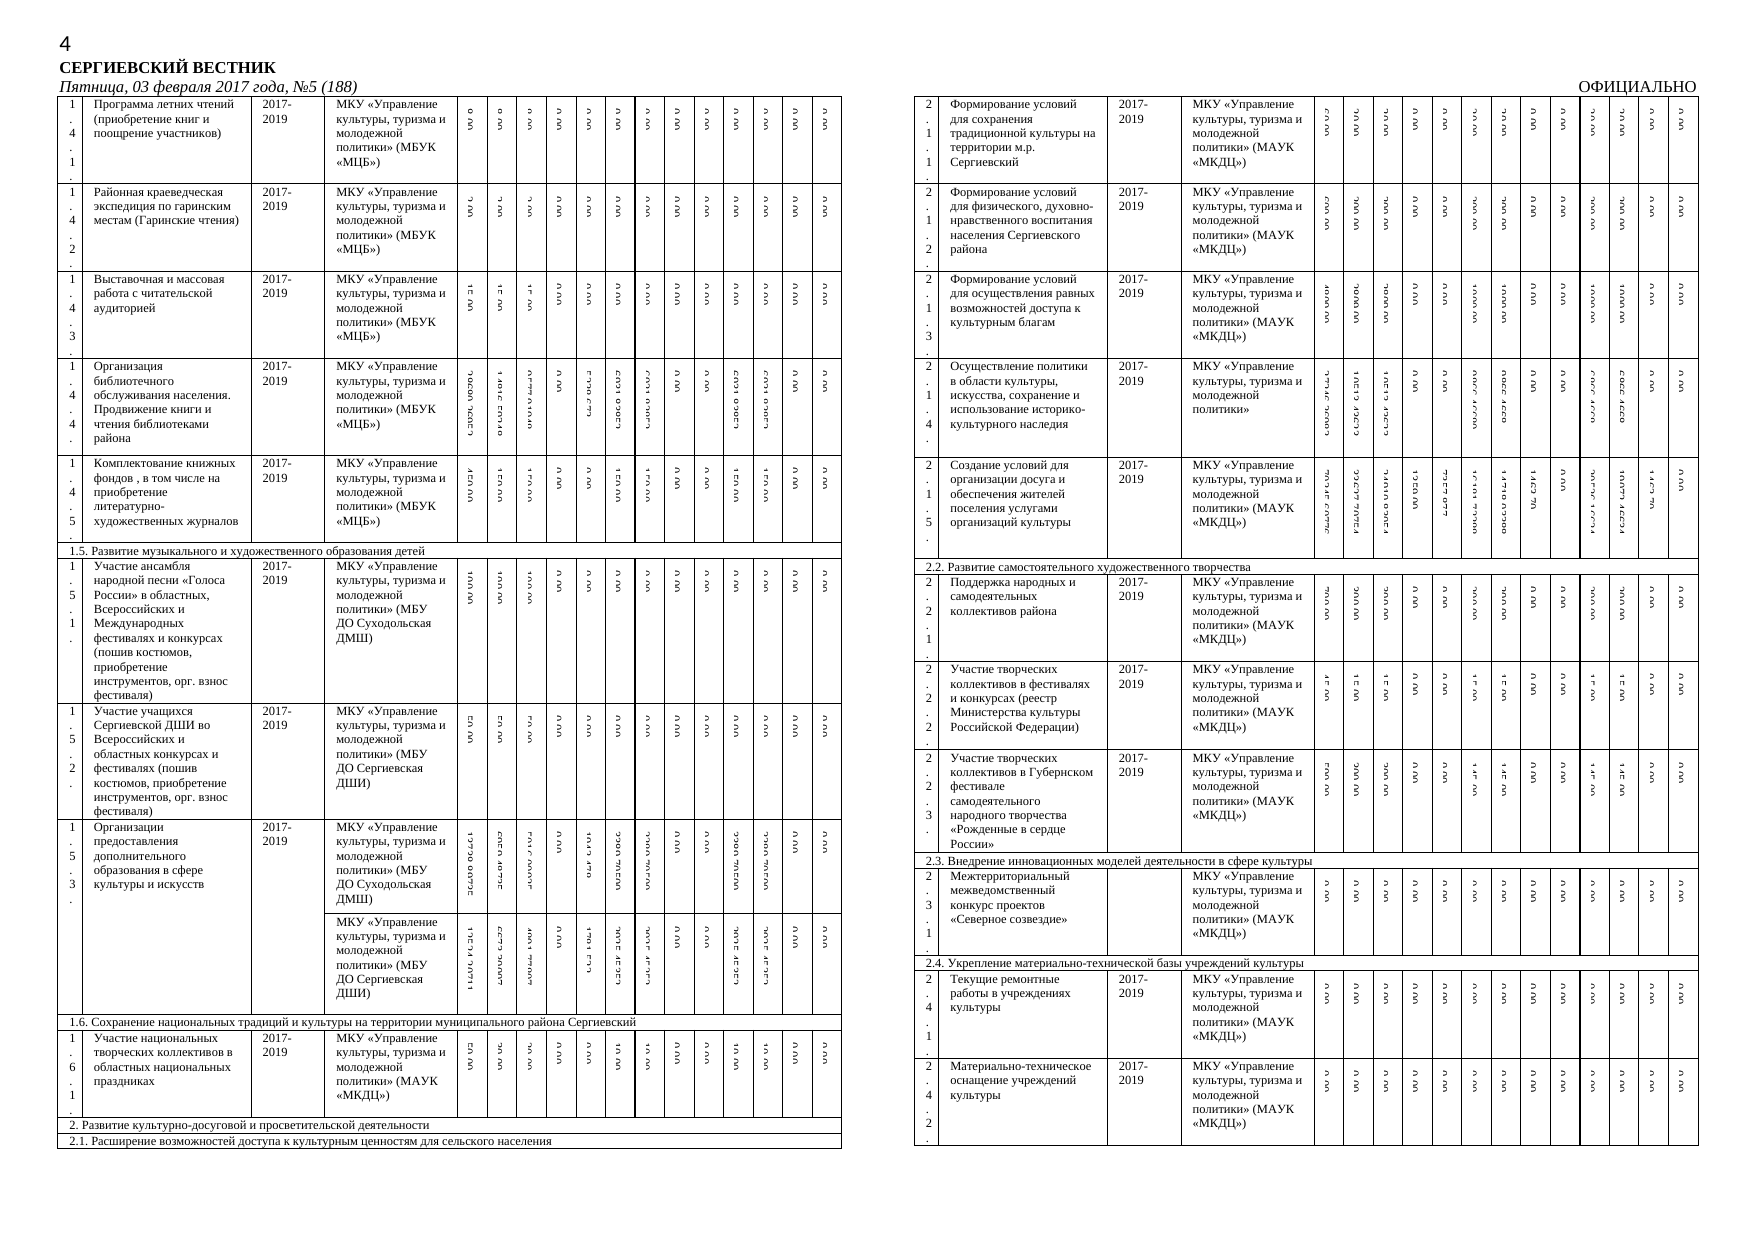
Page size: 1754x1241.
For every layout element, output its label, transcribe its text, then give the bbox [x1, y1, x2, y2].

table_cell 150,00 [724, 456, 753, 542]
table_cell 0,00 [783, 97, 812, 183]
table_cell 0,00 [1374, 1059, 1402, 1145]
table_cell 30,00 [488, 1031, 516, 1117]
table_cell 0,00 [1639, 1059, 1668, 1145]
table_cell 0,00 [695, 704, 723, 818]
table_cell [1108, 869, 1181, 955]
table_cell 1.4.5. [58, 456, 82, 542]
table_cell 0,00 [1344, 971, 1373, 1058]
table_cell Программа летних чтений (приобретение книг и поощрение участников) [83, 97, 251, 183]
table_cell 0,00 [547, 359, 576, 455]
table_cell 0,00 [1669, 359, 1698, 457]
table_cell 0,00 [1669, 458, 1698, 558]
table_cell 1943,478 [577, 820, 605, 913]
table_cell 0,00 [547, 1031, 576, 1117]
table_cell 24910,83054 [1374, 458, 1402, 558]
table_cell 0,00 [813, 456, 841, 542]
table_cell Участие национальных творческих коллективов в областных национальных праздниках [83, 1031, 251, 1117]
table_cell 0,00 [813, 704, 841, 818]
table_cell 2017-2019 [252, 272, 324, 358]
table_cell 0,00 [1433, 272, 1461, 358]
table_cell 2017-2019 [252, 704, 324, 818]
table_cell 0,00 [1669, 750, 1698, 852]
table_cell 0,00 [1521, 184, 1550, 271]
table_cell Межтерриториальный межведомственный конкурс проектов «Северное созвездие» [939, 869, 1107, 955]
table_cell 15,00 [517, 272, 546, 358]
table_cell 0,00 [1492, 869, 1520, 955]
table_cell 0,00 [1639, 272, 1668, 358]
table_cell 2017-2019 [1108, 575, 1181, 661]
table_cell 145,00 [1462, 750, 1491, 852]
table_cell 0,00 [1521, 359, 1550, 457]
table_cell 0,00 [1344, 869, 1373, 955]
table_cell 16181,73388 [1462, 458, 1491, 558]
table_cell МКУ «Управление культуры, туризма и молодежной политики» (МБУК «МЦБ») [325, 97, 457, 183]
table_cell 0,00 [547, 272, 576, 358]
table_cell 1.5.2. [58, 704, 82, 818]
table_cell Участие учащихся Сергиевской ДШИ во Всероссийских и областных конкурсах и фестивалях (пошив костюмов, приобретение инструментов, орг. взнос фестиваля) [83, 704, 251, 818]
table_cell 0,00 [606, 559, 634, 702]
table_cell 200,00 [1462, 184, 1491, 271]
table_cell 1.6. Сохранение национальных традиций и культуры на территории муниципального района Сергиевский [58, 1015, 841, 1029]
table_cell 0,00 [1433, 1059, 1461, 1145]
table_cell 1.4.2. [58, 184, 82, 271]
table_cell Выставочная и массовая работа с читательской аудиторией [83, 272, 251, 358]
table_cell 20536,16634 [1581, 458, 1609, 558]
table_cell 0,00 [1403, 272, 1432, 358]
table_cell 15,00 [1462, 662, 1491, 749]
table_cell 50,00 [517, 704, 546, 818]
table_cell 1000,00 [1581, 272, 1609, 358]
table_cell 0,00 [665, 359, 694, 455]
table_cell 0,00 [547, 97, 576, 183]
table_cell 1.4.4. [58, 359, 82, 455]
table_cell 6931,83852 [724, 359, 753, 455]
table_cell 145,00 [1610, 750, 1638, 852]
table_cell 2809,00 [1344, 272, 1373, 358]
table_cell 8,00 [488, 97, 516, 183]
table_cell 200,00 [1462, 575, 1491, 661]
table_cell 0,00 [636, 704, 664, 818]
table_cell 0,00 [1551, 662, 1579, 749]
table_cell 0,00 [1403, 971, 1432, 1058]
table_cell 2925,45352 [724, 914, 753, 1014]
table_cell 5238,673 [577, 359, 605, 455]
table_cell 0,00 [783, 914, 812, 1014]
table_cell 150,00 [754, 456, 782, 542]
table_cell 0,00 [783, 704, 812, 818]
table_cell 0,00 [547, 704, 576, 818]
table_cell 0,00 [813, 184, 841, 271]
table_cell 0,00 [1521, 97, 1550, 183]
table_cell 0,00 [636, 97, 664, 183]
table_cell 27246,36983 [1315, 359, 1343, 457]
table_cell 0,00 [1669, 971, 1698, 1058]
table_cell 0,00 [577, 184, 605, 271]
table_cell 2017-2019 [252, 359, 324, 455]
table_cell 0,00 [695, 272, 723, 358]
table_cell 1.5. Развитие музыкального и художественного образования детей [58, 543, 841, 558]
table_cell МКУ «Управление культуры, туризма и молодежной политики» (МБУ ДО Сергиевская ДШИ) [325, 914, 457, 1014]
table_cell 2017-2019 [1108, 971, 1181, 1058]
table_cell 200,00 [1492, 184, 1520, 271]
table_cell 0,00 [783, 184, 812, 271]
table_cell 0,00 [1462, 971, 1491, 1058]
table_cell 10,00 [636, 1031, 664, 1117]
table_cell 9866,46680 [1462, 359, 1491, 457]
table_cell 100,00 [458, 559, 487, 702]
table_cell МКУ «Управление культуры, туризма и молодежной политики» (МАУК «МКДЦ») [1182, 662, 1314, 749]
table_cell 0,00 [1669, 869, 1698, 955]
table_cell 2,00 [517, 184, 546, 271]
table_cell 19072,46634 [1610, 458, 1638, 558]
table_cell 2809,00 [1374, 272, 1402, 358]
table_cell 0,00 [1433, 750, 1461, 852]
table_cell 2.4.2. [915, 1059, 938, 1145]
table_cell 2.4. Укрепление материально-технической базы учреждений культуры [915, 956, 1698, 970]
table_cell 300,00 [1374, 750, 1402, 852]
table_cell 0,00 [1344, 1059, 1373, 1145]
table_cell 0,00 [783, 820, 812, 913]
table_cell 0,00 [783, 456, 812, 542]
table_cell 0,00 [577, 1031, 605, 1117]
table_cell 0,00 [695, 184, 723, 271]
table_cell 0,00 [636, 559, 664, 702]
table_cell 2.2.2. [915, 662, 938, 749]
table_cell 0,00 [547, 820, 576, 913]
table_cell 0,00 [577, 97, 605, 183]
table_cell 3389,70500 [606, 820, 634, 913]
table_cell 0,00 [695, 914, 723, 1014]
table_cell 14816,59248 [488, 359, 516, 455]
table_cell Районная краеведческая экспедиция по гаринским местам (Гаринские чтения) [83, 184, 251, 271]
table_cell 0,00 [724, 184, 753, 271]
table_cell 2.2.3. [915, 750, 938, 852]
table_cell МКУ «Управление культуры, туризма и молодежной политики» (МАУК «МКДЦ») [1182, 575, 1314, 661]
table_cell 2925,45352 [754, 914, 782, 1014]
table_cell 6959,48735 [488, 820, 516, 913]
table_cell 1.5.1. [58, 559, 82, 702]
table_cell 0,00 [1669, 272, 1698, 358]
table_cell 0,00 [1551, 97, 1579, 183]
table_cell 6866,4668 [1610, 359, 1638, 457]
table_cell 145,00 [1581, 750, 1609, 852]
table_cell 2017-2019 [1108, 97, 1181, 183]
table_cell 20,00 [1492, 97, 1520, 183]
table_cell 3389,70500 [754, 820, 782, 913]
table_cell 0,00 [665, 704, 694, 818]
table_cell 8,00 [517, 97, 546, 183]
table_cell 5016,00935 [517, 820, 546, 913]
table_cell 0,00 [1433, 575, 1461, 661]
table_cell 0,00 [724, 97, 753, 183]
table_cell 45,00 [1315, 662, 1343, 749]
table_cell 2017-2019 [1108, 272, 1181, 358]
table_cell Формирование условий для осуществления равных возможностей доступа к культурным благам [939, 272, 1107, 358]
table_cell Участие ансамбля народной песни «Голоса России» в областных, Всероссийских и Международных фестивалях и конкурсах (пошив костюмов, приобретение инструментов, орг. взнос фестиваля) [83, 559, 251, 702]
table_cell 2017-2019 [252, 456, 324, 542]
table_cell 0,00 [813, 914, 841, 1014]
table_cell 2017-2019 [1108, 1059, 1181, 1145]
table_cell 20,00 [1344, 97, 1373, 183]
table_cell 0,00 [1374, 971, 1402, 1058]
table_cell 0,00 [1551, 272, 1579, 358]
table_cell 6931,83852 [636, 359, 664, 455]
table_cell 0,00 [754, 559, 782, 702]
table_cell 0,00 [1433, 359, 1461, 457]
table_cell 0,00 [1610, 971, 1638, 1058]
table_cell 200,00 [1344, 184, 1373, 271]
table_cell 0,00 [1551, 750, 1579, 852]
table_cell 6673,30007 [488, 914, 516, 1014]
table_cell 0,00 [1551, 1059, 1579, 1145]
table_cell 15,00 [1581, 662, 1609, 749]
table_cell 0,00 [636, 184, 664, 271]
table_cell 9866,4668 [1492, 359, 1520, 457]
table_cell 0,00 [1492, 1059, 1520, 1145]
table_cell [325, 1031, 457, 1117]
table_cell 0,00 [1433, 184, 1461, 271]
table_cell 0,00 [783, 272, 812, 358]
table_cell 0,00 [606, 272, 634, 358]
table_cell Участие творческих коллективов в Губернском фестивале самодеятельного народного творчества «Рожденные в сердце России» [939, 750, 1107, 852]
table_cell МКУ «Управление культуры, туризма и молодежной политики» [1182, 359, 1314, 457]
table_cell 0,00 [1581, 971, 1609, 1058]
table_cell 2925,45352 [636, 914, 664, 1014]
table_cell 700,00 [1315, 575, 1343, 661]
table_cell 0,00 [1639, 359, 1668, 457]
table_cell 10,00 [724, 1031, 753, 1117]
table_cell 0,00 [695, 559, 723, 702]
table_cell 2.1.3. [915, 272, 938, 358]
table_cell 150,00 [517, 456, 546, 542]
table_cell 0,00 [695, 456, 723, 542]
table_cell 0,00 [1639, 971, 1668, 1058]
table_cell МКУ «Управление культуры, туризма и молодежной политики» (МАУК «МКДЦ») [1182, 272, 1314, 358]
table_cell 0,00 [813, 272, 841, 358]
table_cell МКУ «Управление культуры, туризма и молодежной политики» (МАУК «МКДЦ») [1182, 750, 1314, 852]
table_cell 4809,00 [1315, 272, 1343, 358]
table_cell 20,00 [1581, 97, 1609, 183]
table_cell 0,00 [665, 1031, 694, 1117]
table_cell 1000,00 [1492, 272, 1520, 358]
table_cell 0,00 [724, 704, 753, 818]
table_cell 0,00 [1551, 971, 1579, 1058]
table_cell 2.2.1. [915, 575, 938, 661]
table_cell 0,00 [1433, 971, 1461, 1058]
table_cell 200,00 [1610, 575, 1638, 661]
table_cell МКУ «Управление культуры, туризма и молодежной политики» (МБУК «МЦБ») [325, 456, 457, 542]
table_cell 0,00 [1521, 272, 1550, 358]
table_cell 2,00 [488, 184, 516, 271]
table_cell 0,00 [606, 97, 634, 183]
table_cell 2017-2019 [1108, 662, 1181, 749]
table_cell 0,00 [1639, 97, 1668, 183]
table_cell 0,00 [695, 1031, 723, 1117]
table_cell Осуществление политики в области культуры, искусства, сохранение и использование историко-культурного наследия [939, 359, 1107, 457]
table_cell 0,00 [1492, 971, 1520, 1058]
table_cell 0,00 [1403, 750, 1432, 852]
table_cell 0,00 [813, 559, 841, 702]
table_cell 1000,00 [1610, 272, 1638, 358]
table_cell 0,00 [724, 559, 753, 702]
table_cell 6931,83852 [606, 359, 634, 455]
table_cell 450,00 [458, 456, 487, 542]
table_cell 0,00 [1581, 869, 1609, 955]
table_cell Организация библиотечного обслуживания населения. Продвижение книги и чтения библиотеками района [83, 359, 251, 455]
table_cell 100,00 [488, 559, 516, 702]
table_cell 0,00 [665, 184, 694, 271]
table_cell 300,00 [1344, 575, 1373, 661]
table_cell 0,00 [813, 97, 841, 183]
table_cell МКУ «Управление культуры, туризма и молодежной политики» (МАУК «МКДЦ») [1182, 184, 1314, 271]
table_cell 2925,45352 [606, 914, 634, 1014]
table_cell 200,00 [1581, 575, 1609, 661]
table_cell 7357,877 [1433, 458, 1461, 558]
table_cell 0,00 [1374, 869, 1402, 955]
table_cell 1.4.3. [58, 272, 82, 358]
table_cell 0,00 [1639, 184, 1668, 271]
table_cell 0,00 [665, 914, 694, 1014]
table_cell 33627,70754 [1344, 458, 1373, 558]
table_cell 0,00 [1403, 869, 1432, 955]
table_cell 0,00 [1581, 1059, 1609, 1145]
table_cell 60,00 [1315, 97, 1343, 183]
table_cell 0,00 [665, 559, 694, 702]
table_cell Создание условий для организации досуга и обеспечения жителей поселения услугами организаций культуры [939, 458, 1107, 558]
table_cell 9577,91948 [517, 359, 546, 455]
table_cell 0,00 [695, 97, 723, 183]
table_cell 10,00 [606, 1031, 634, 1117]
table_cell 0,00 [1639, 750, 1668, 852]
table_cell 15,00 [1374, 662, 1402, 749]
table_cell 6931,83852 [754, 359, 782, 455]
table_cell 2,00 [458, 184, 487, 271]
table_cell 1463,70 [1639, 458, 1668, 558]
table_cell 1.5.3. [58, 820, 82, 1014]
table_cell 0,00 [783, 359, 812, 455]
table_cell 0,00 [754, 704, 782, 818]
table_cell 0,00 [1639, 575, 1668, 661]
table_cell 0,00 [695, 820, 723, 913]
table_cell 15,00 [1492, 662, 1520, 749]
table_cell Участие творческих коллективов в фестивалях и конкурсах (реестр Министерства культуры Российской Федерации) [939, 662, 1107, 749]
table_cell 150,00 [636, 456, 664, 542]
table_cell 0,00 [606, 184, 634, 271]
table_cell 0,00 [577, 704, 605, 818]
table_cell 0,00 [1521, 575, 1550, 661]
table_cell 0,00 [1521, 662, 1550, 749]
table_cell 0,00 [754, 184, 782, 271]
table_cell 0,00 [1433, 97, 1461, 183]
table_cell 0,00 [1551, 359, 1579, 457]
table_cell 150,00 [488, 456, 516, 542]
table_cell 0,00 [606, 704, 634, 818]
table_cell 2017-2019 [252, 1031, 324, 1117]
table_cell 0,00 [1551, 869, 1579, 955]
table_cell Организации предоставления дополнительного образования в сфере культуры и искусств [83, 820, 251, 1014]
table_cell 15,00 [458, 272, 487, 358]
table_cell 0,00 [665, 97, 694, 183]
table_cell 0,00 [577, 272, 605, 358]
table_cell Поддержка народных и самодеятельных коллективов района [939, 575, 1107, 661]
table_cell 15,00 [1344, 662, 1373, 749]
table_cell 0,00 [1315, 869, 1343, 955]
table_cell 0,00 [1403, 97, 1432, 183]
table_cell 2017-2019 [1108, 458, 1181, 558]
table_cell 2017-2019 [1108, 750, 1181, 852]
table_cell 0,00 [695, 359, 723, 455]
table_cell 10,00 [754, 1031, 782, 1117]
table_cell 0,00 [813, 1031, 841, 1117]
table_cell МКУ «Управление культуры, туризма и молодежной политики» (МАУК «МКДЦ») [1182, 869, 1314, 955]
table_cell 50,00 [458, 704, 487, 818]
table_cell МКУ «Управление культуры, туризма и молодежной политики» (МАУК «МКДЦ») [1182, 971, 1314, 1058]
table_cell 0,00 [1403, 184, 1432, 271]
table_cell 0,00 [577, 559, 605, 702]
table_cell 1.4.1. [58, 97, 82, 183]
table_cell 0,00 [547, 559, 576, 702]
table_cell 300,00 [1344, 750, 1373, 852]
table_cell 2017-2019 [252, 559, 324, 702]
table_cell 1359,00 [1403, 458, 1432, 558]
table_cell 0,00 [547, 914, 576, 1014]
table_cell 0,00 [1403, 1059, 1432, 1145]
table_cell МКУ «Управление культуры, туризма и молодежной политики» (МБУ ДО Суходольская ДМШ) [325, 820, 457, 913]
table_cell 0,00 [813, 820, 841, 913]
table_cell 0,00 [1403, 662, 1432, 749]
table_cell 300,00 [1374, 575, 1402, 661]
table_cell 2017-2019 [1108, 359, 1181, 457]
table_cell 600,00 [1315, 184, 1343, 271]
table_cell 0,00 [1610, 869, 1638, 955]
table_cell 50,00 [458, 1031, 487, 1117]
table_cell 0,00 [1669, 1059, 1698, 1145]
table_cell МКУ «Управление культуры, туризма и молодежной политики» (МБУК «МЦБ») [325, 359, 457, 455]
table_cell МКУ «Управление культуры, туризма и молодежной политики» (МБУК «МЦБ») [325, 184, 457, 271]
table_cell 0,00 [1403, 359, 1432, 457]
table_cell МКУ «Управление культуры, туризма и молодежной политики» (МБУ ДО Сергиевская ДШИ) [325, 704, 457, 818]
table_cell 0,00 [1551, 184, 1579, 271]
table_cell 20,00 [1610, 97, 1638, 183]
table_cell 20,00 [1374, 97, 1402, 183]
table_cell 1.6.1. [58, 1031, 82, 1117]
table_cell 1781,522 [577, 914, 605, 1014]
table_cell 0,00 [724, 272, 753, 358]
table_cell 0,00 [1521, 971, 1550, 1058]
table_cell 0,00 [783, 559, 812, 702]
table_cell 0,00 [665, 456, 694, 542]
table_cell 0,00 [1669, 97, 1698, 183]
table_cell 2.2. Развитие самостоятельного художественного творчества [915, 559, 1698, 574]
table_cell 0,00 [1462, 1059, 1491, 1145]
table_cell 20,00 [1462, 97, 1491, 183]
table_cell 10513,43623 [1344, 359, 1373, 457]
table_cell 200,00 [1492, 575, 1520, 661]
table_cell МКУ «Управление культуры, туризма и молодежной политики» (МАУК «МКДЦ») [1182, 458, 1314, 558]
table_cell 2.1.4. [915, 359, 938, 457]
table_cell 0,00 [1433, 869, 1461, 955]
table_cell 8,00 [458, 97, 487, 183]
table_cell 200,00 [1581, 184, 1609, 271]
table_cell 2017-2019 [252, 184, 324, 271]
table_cell 2.4.1. [915, 971, 938, 1058]
table_cell 0,00 [754, 97, 782, 183]
table_cell 3389,70500 [724, 820, 753, 913]
table_cell 15,00 [488, 272, 516, 358]
table_cell 14718,03388 [1492, 458, 1520, 558]
table_cell 1000,00 [1462, 272, 1491, 358]
table_cell 100,00 [517, 559, 546, 702]
table_cell 145,00 [1492, 750, 1520, 852]
table_cell 0,00 [813, 359, 841, 455]
table_cell 0,00 [1521, 1059, 1550, 1145]
table_cell 2.1.2. [915, 184, 938, 271]
table_cell 0,00 [1669, 575, 1698, 661]
table_cell МКУ «Управление культуры, туризма и молодежной политики» (МАУК «МКДЦ») [1182, 1059, 1314, 1145]
table_cell 200,00 [1374, 184, 1402, 271]
table_cell 70345,60776 [1315, 458, 1343, 558]
table_cell Комплектование книжных фондов , в том числе на приобретение литературно-художественных журналов [83, 456, 251, 542]
table_cell 2017-2019 [1108, 184, 1181, 271]
table_cell 1463,70 [1521, 458, 1550, 558]
table_cell 13738,89735 [458, 820, 487, 913]
table_cell 0,00 [1521, 869, 1550, 955]
table_cell 200,00 [1610, 184, 1638, 271]
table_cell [1182, 97, 1314, 183]
table_cell Материально-техническое оснащение учреждений культуры [939, 1059, 1107, 1145]
table_cell 0,00 [783, 1031, 812, 1117]
table_cell Формирование условий для сохранения традиционной культуры на территории м.р. Сергиевский [939, 97, 1107, 183]
table_cell 2. Развитие культурно-досуговой и просветительской деятельности [58, 1118, 841, 1132]
table_cell 2017-2019 [252, 820, 324, 1014]
table_cell 0,00 [1639, 869, 1668, 955]
table_cell 0,00 [1462, 869, 1491, 955]
table_cell МКУ «Управление культуры, туризма и молодежной политики» (МБУК «МЦБ») [325, 272, 457, 358]
table_cell 3389,70500 [636, 820, 664, 913]
table_cell 0,00 [547, 456, 576, 542]
table_cell 2.3. Внедрение инновационных моделей деятельности в сфере культуры [915, 853, 1698, 868]
table_cell 0,00 [1669, 184, 1698, 271]
table_cell 28680,26952 [458, 359, 487, 455]
table_cell 4891,77807 [517, 914, 546, 1014]
table_cell 0,00 [1433, 662, 1461, 749]
table_cell 0,00 [1669, 662, 1698, 749]
table_cell 0,00 [754, 272, 782, 358]
table_cell 0,00 [547, 184, 576, 271]
table_cell Формирование условий для физического, духовно-нравственного воспитания населения Сергиевского района [939, 184, 1107, 271]
table_cell 0,00 [1551, 458, 1579, 558]
table_cell Текущие ремонтные работы в учреждениях культуры [939, 971, 1107, 1058]
table_cell 0,00 [1315, 971, 1343, 1058]
table_cell 2.1.1. [915, 97, 938, 183]
table_cell 0,00 [665, 272, 694, 358]
table_cell 30,00 [517, 1031, 546, 1117]
table_cell 2017-2019 [252, 97, 324, 183]
table_cell 0,00 [636, 272, 664, 358]
table_cell 12524,20711 [458, 914, 487, 1014]
table_cell 0,00 [577, 456, 605, 542]
table_cell МКУ «Управление культуры, туризма и молодежной политики» (МБУ ДО Суходольская ДМШ) [325, 559, 457, 702]
table_cell 2.1. Расширение возможностей доступа к культурным ценностям для сельского населения [58, 1134, 841, 1148]
table_cell 0,00 [1315, 1059, 1343, 1145]
table_cell 2.1.5. [915, 458, 938, 558]
table_cell 0,00 [1639, 662, 1668, 749]
table_cell 15,00 [1610, 662, 1638, 749]
table_cell 0,00 [1551, 575, 1579, 661]
table_cell 0,00 [1403, 575, 1432, 661]
table_cell 590,00 [1315, 750, 1343, 852]
table_cell 0,00 [665, 820, 694, 913]
table_cell 0,00 [1521, 750, 1550, 852]
table_cell 6866,4668 [1581, 359, 1609, 457]
table_cell 10513,43623 [1374, 359, 1402, 457]
table_cell 0,00 [1610, 1059, 1638, 1145]
table_cell 2.3.1. [915, 869, 938, 955]
table_cell 50,00 [488, 704, 516, 818]
table_cell 150,00 [606, 456, 634, 542]
